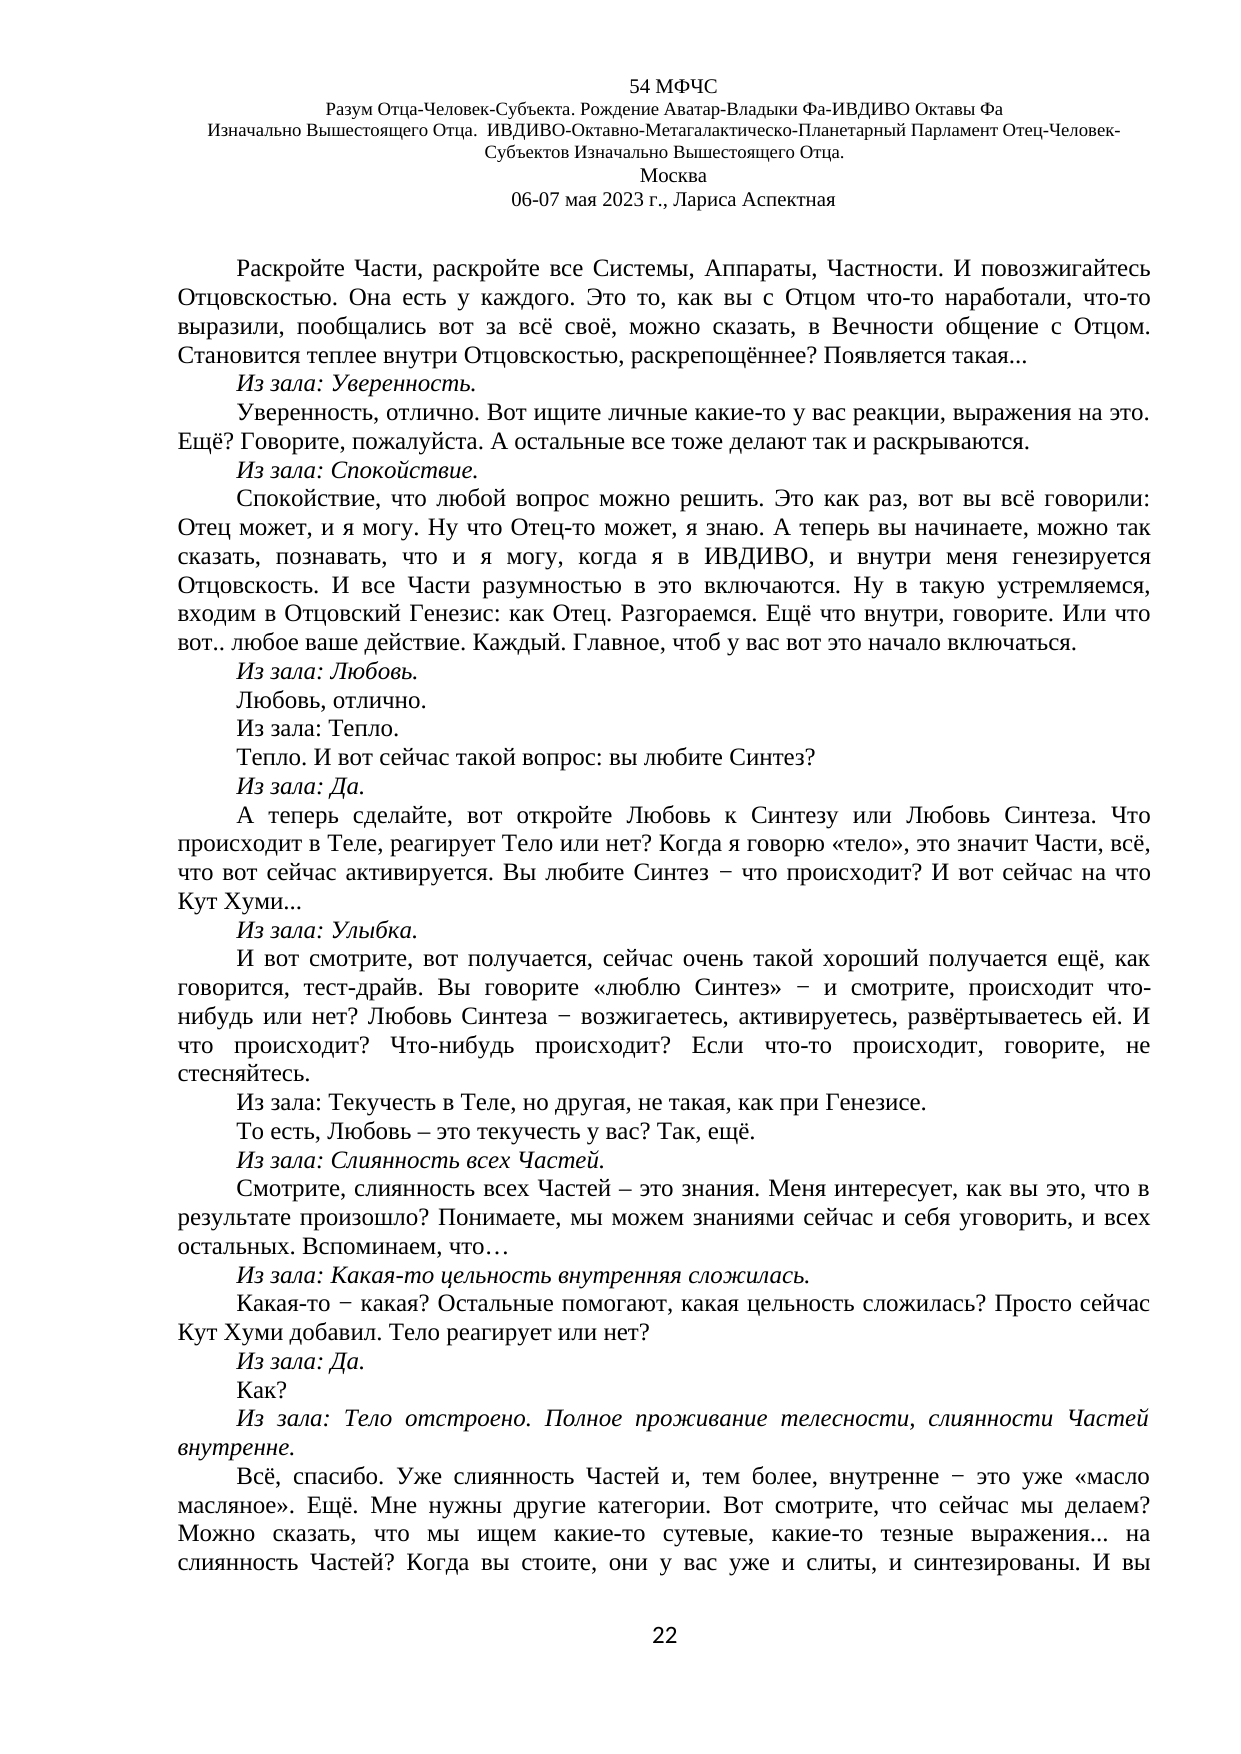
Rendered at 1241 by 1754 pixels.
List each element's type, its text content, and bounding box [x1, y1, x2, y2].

text Из зала: Улыбка. [177, 915, 1152, 943]
text Уверенность, отлично. Вот ищите личные какие-то у вас реакции, выражения на это. Ещё? Говорите, пожалуйста. А остальные все тоже делают так и раскрываются. [177, 397, 1152, 455]
text Из зала: Да. [177, 771, 1152, 800]
text Из зала: Текучесть в Теле, но другая, не такая, как при Генезисе. [177, 1087, 1152, 1116]
text Из зала: Слиянность всех Частей. [177, 1145, 1152, 1173]
text Из зала: Какая-то цельность внутренняя сложилась. [177, 1260, 1152, 1288]
text Спокойствие, что любой вопрос можно решить. Это как раз, вот вы всё говорили: Отец может, и я могу. Ну что Отец-то может, я знаю. А теперь вы начинаете, можно так сказать, познавать, что и я могу, когда я в ИВДИВО, и внутри меня генезируется Отцовскость. И все Части разумностью в это включаются. Ну в такую устремляемся, входим в Отцовский Генезис: как Отец. Разгораемся. Ещё что внутри, говорите. Или что вот.. любое ваше действие. Каждый. Главное, чтоб у вас вот это начало включаться. [177, 483, 1152, 656]
text Из зала: Любовь. [177, 656, 1152, 685]
text Как? [177, 1375, 1152, 1403]
text Смотрите, слиянность всех Частей – это знания. Меня интересует, как вы это, что в результате произошло? Понимаете, мы можем знаниями сейчас и себя уговорить, и всех остальных. Вспоминаем, что… [177, 1173, 1152, 1260]
text Из зала: Уверенность. [177, 368, 1152, 397]
text И вот смотрите, вот получается, сейчас очень такой хороший получается ещё, как говорится, тест-драйв. Вы говорите «люблю Синтез» − и смотрите, происходит что-нибудь или нет? Любовь Синтеза − возжигаетесь, активируетесь, развёртываетесь ей. И что происходит? Что-нибудь происходит? Если что-то происходит, говорите, не стесняйтесь. [177, 943, 1152, 1087]
text Любовь, отлично. [177, 685, 1152, 713]
text Из зала: Спокойствие. [177, 455, 1152, 483]
text Из зала: Тепло. [177, 713, 1152, 742]
text Из зала: Да. [177, 1346, 1152, 1375]
text А теперь сделайте, вот откройте Любовь к Синтезу или Любовь Синтеза. Что происходит в Теле, реагирует Тело или нет? Когда я говорю «тело», это значит Части, всё, что вот сейчас активируется. Вы любите Синтез − что происходит? И вот сейчас на что Кут Хуми... [177, 800, 1152, 915]
text Какая-то − какая? Остальные помогают, какая цельность сложилась? Просто сейчас Кут Хуми добавил. Тело реагирует или нет? [177, 1288, 1152, 1346]
text То есть, Любовь – это текучесть у вас? Так, ещё. [177, 1116, 1152, 1145]
text Раскройте Части, раскройте все Системы, Аппараты, Частности. И повозжигайтесь Отцовскостью. Она есть у каждого. Это то, как вы с Отцом что-то наработали, что-то выразили, пообщались вот за всё своё, можно сказать, в Вечности общение с Отцом. Становится теплее внутри Отцовскостью, раскрепощённее? Появляется такая... [177, 253, 1152, 368]
text Тепло. И вот сейчас такой вопрос: вы любите Синтез? [177, 742, 1152, 771]
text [177, 1461, 1152, 1576]
text Из зала: Тело отстроено. Полное проживание телесности, слиянности Частей внутренне. [177, 1403, 1152, 1461]
